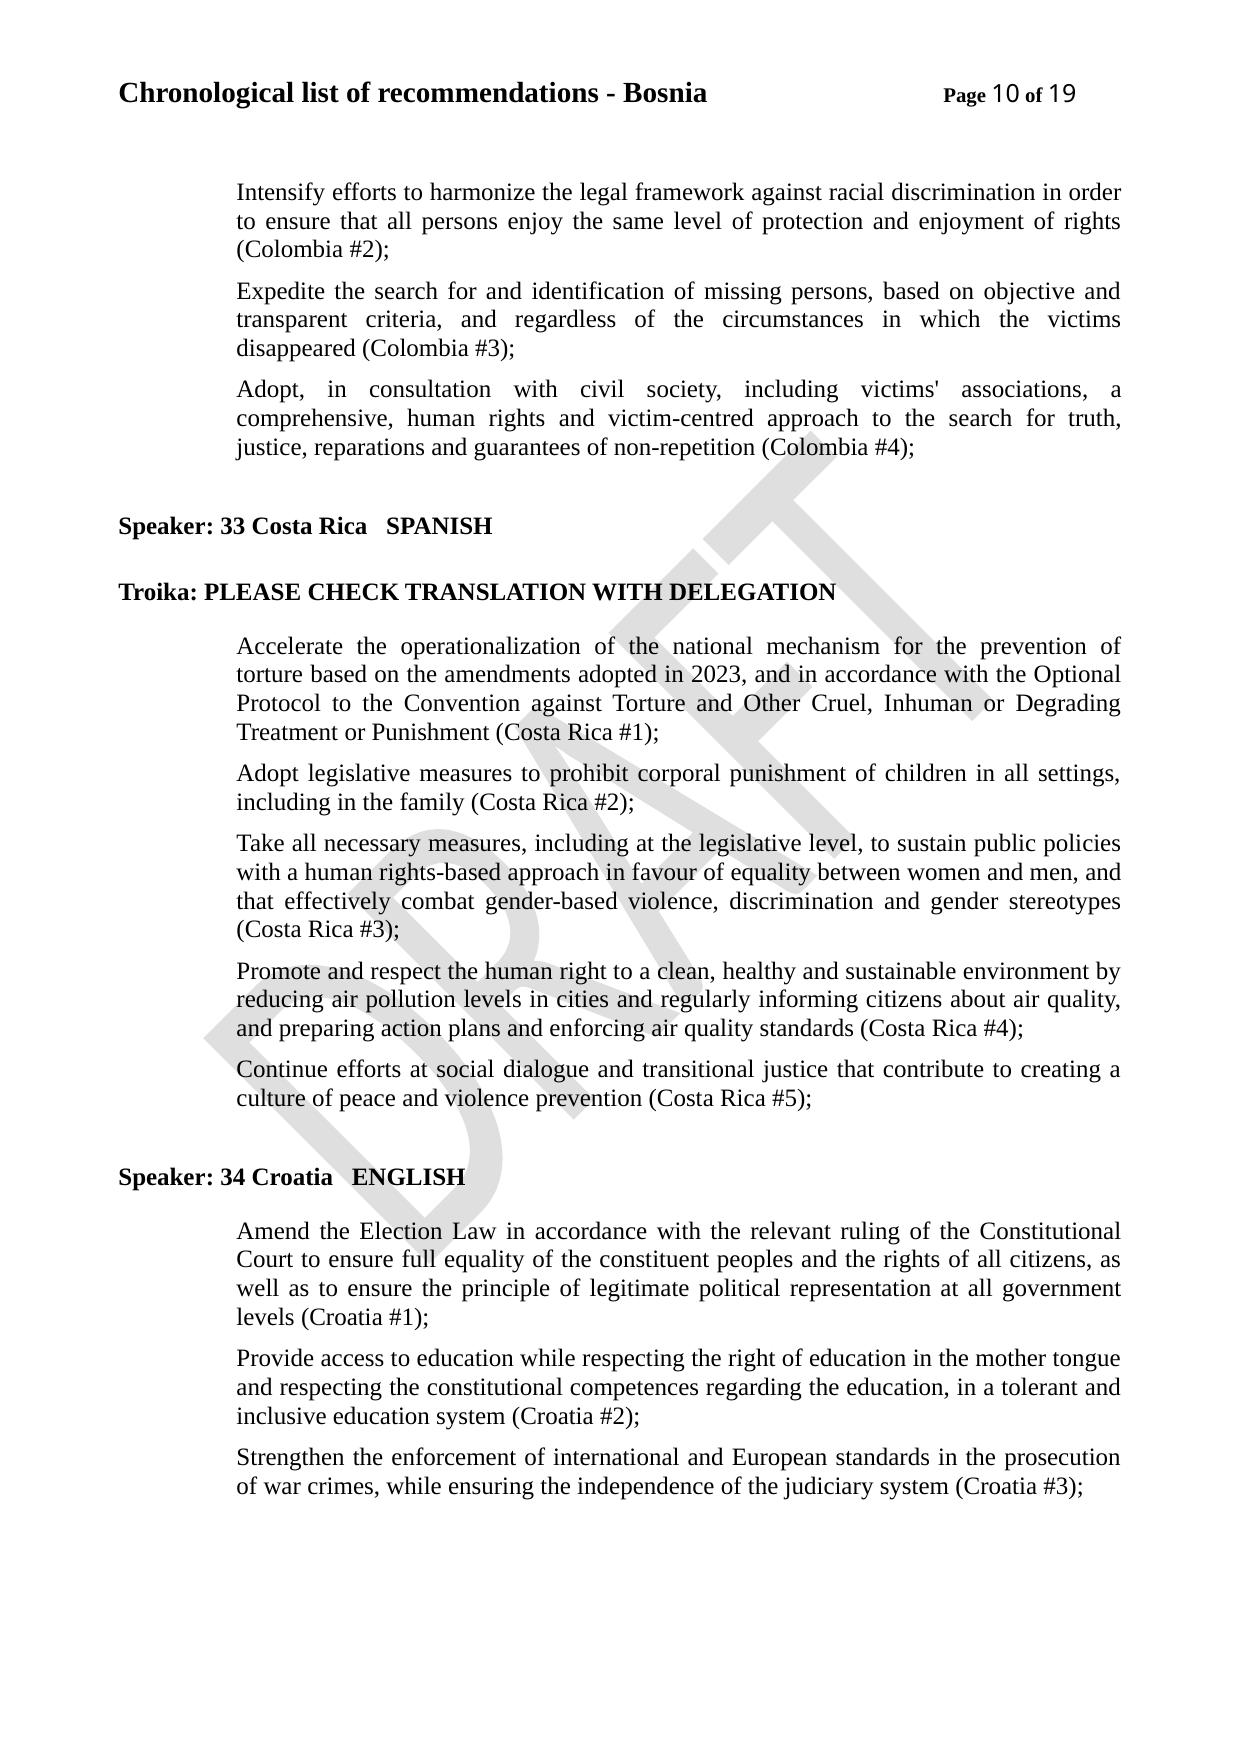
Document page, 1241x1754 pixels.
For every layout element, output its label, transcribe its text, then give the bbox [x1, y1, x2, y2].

text Promote and respect the human right to a clean, healthy and sustainable environment by reducing air pollution levels in cities and regularly informing citizens about air quality, and preparing action plans and enforcing air quality standards (Costa Rica #4); [236, 956, 1122, 1042]
text Strengthen the enforcement of international and European standards in the prosecution of war crimes, while ensuring the independence of the judiciary system (Croatia #3); [236, 1442, 1122, 1499]
text Provide access to education while respecting the right of education in the mother tongue and respecting the constitutional competences regarding the education, in a tolerant and inclusive education system (Croatia #2); [236, 1343, 1122, 1429]
text Accelerate the operationalization of the national mechanism for the prevention of torture based on the amendments adopted in 2023, and in accordance with the Optional Protocol to the Convention against Torture and Other Cruel, Inhuman or Degrading Treatment or Punishment (Costa Rica #1); [236, 631, 1122, 746]
text Adopt, in consultation with civil society, including victims' associations, a comprehensive, human rights and victim-centred approach to the search for truth, justice, reparations and guarantees of non-repetition (Colombia #4); [236, 374, 1122, 461]
text Troika: PLEASE CHECK TRANSLATION WITH DELEGATION [118, 577, 1122, 606]
text Speaker: 34 Croatia ENGLISH [118, 1162, 1122, 1191]
text Speaker: 33 Costa Rica SPANISH [118, 511, 1122, 539]
text Amend the Election Law in accordance with the relevant ruling of the Constitutional Court to ensure full equality of the constituent peoples and the rights of all citizens, as well as to ensure the principle of legitimate political representation at all government levels (Croatia #1); [236, 1216, 1122, 1331]
text Expedite the search for and identification of missing persons, based on objective and transparent criteria, and regardless of the circumstances in which the victims disappeared (Colombia #3); [236, 276, 1122, 362]
text Continue efforts at social dialogue and transitional justice that contribute to creating a culture of peace and violence prevention (Costa Rica #5); [236, 1054, 1122, 1112]
text Adopt legislative measures to prohibit corporal punishment of children in all settings, including in the family (Costa Rica #2); [236, 758, 1122, 816]
text Intensify efforts to harmonize the legal framework against racial discrimination in order to ensure that all persons enjoy the same level of protection and enjoyment of rights (Colombia #2); [236, 177, 1122, 263]
text Take all necessary measures, including at the legislative level, to sustain public policies with a human rights-based approach in favour of equality between women and men, and that effectively combat gender-based violence, discrimination and gender stereotypes (Costa Rica #3); [236, 828, 1122, 943]
